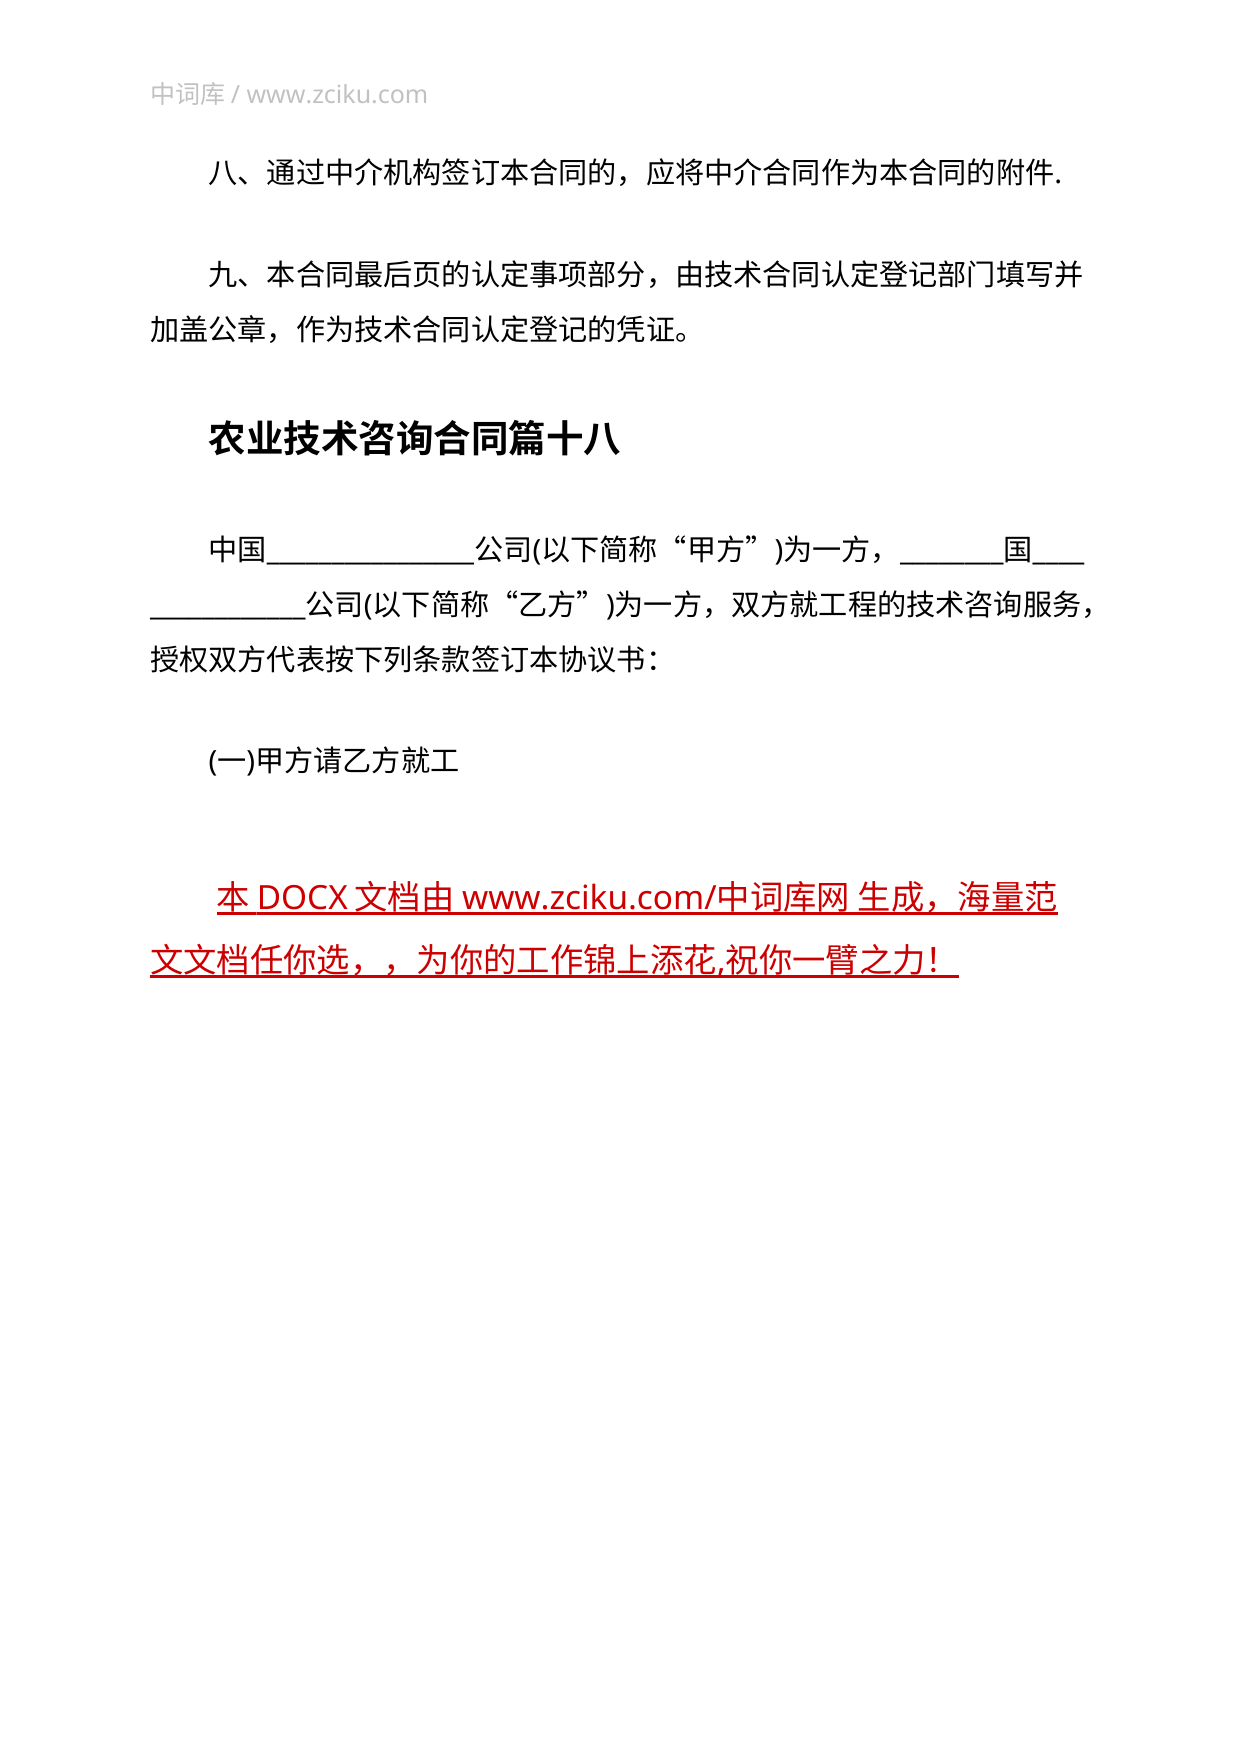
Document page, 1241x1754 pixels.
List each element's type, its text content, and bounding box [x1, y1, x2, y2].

text 中国________________公司(以下简称“甲方”)为一方，________国________________公司(以下简称“乙方”)为一方，双方就工程的技术咨询服务，授权双方代表按下列条款签订本协议书： [150, 526, 1090, 678]
text 农业技术咨询合同篇十八 [150, 409, 1090, 463]
text 八、通过中介机构签订本合同的，应将中介合同作为本合同的附件. [150, 150, 1090, 192]
text (一)甲方请乙方就工 [150, 738, 1090, 780]
text 九、本合同最后页的认定事项部分，由技术合同认定登记部门填写并加盖公章，作为技术合同认定登记的凭证。 [150, 252, 1090, 349]
text 本DOCX文档由 www.zciku.com/中词库网 生成，海量范文文档任你选，，为你的工作锦上添花,祝你一臂之力！ [150, 871, 1090, 982]
